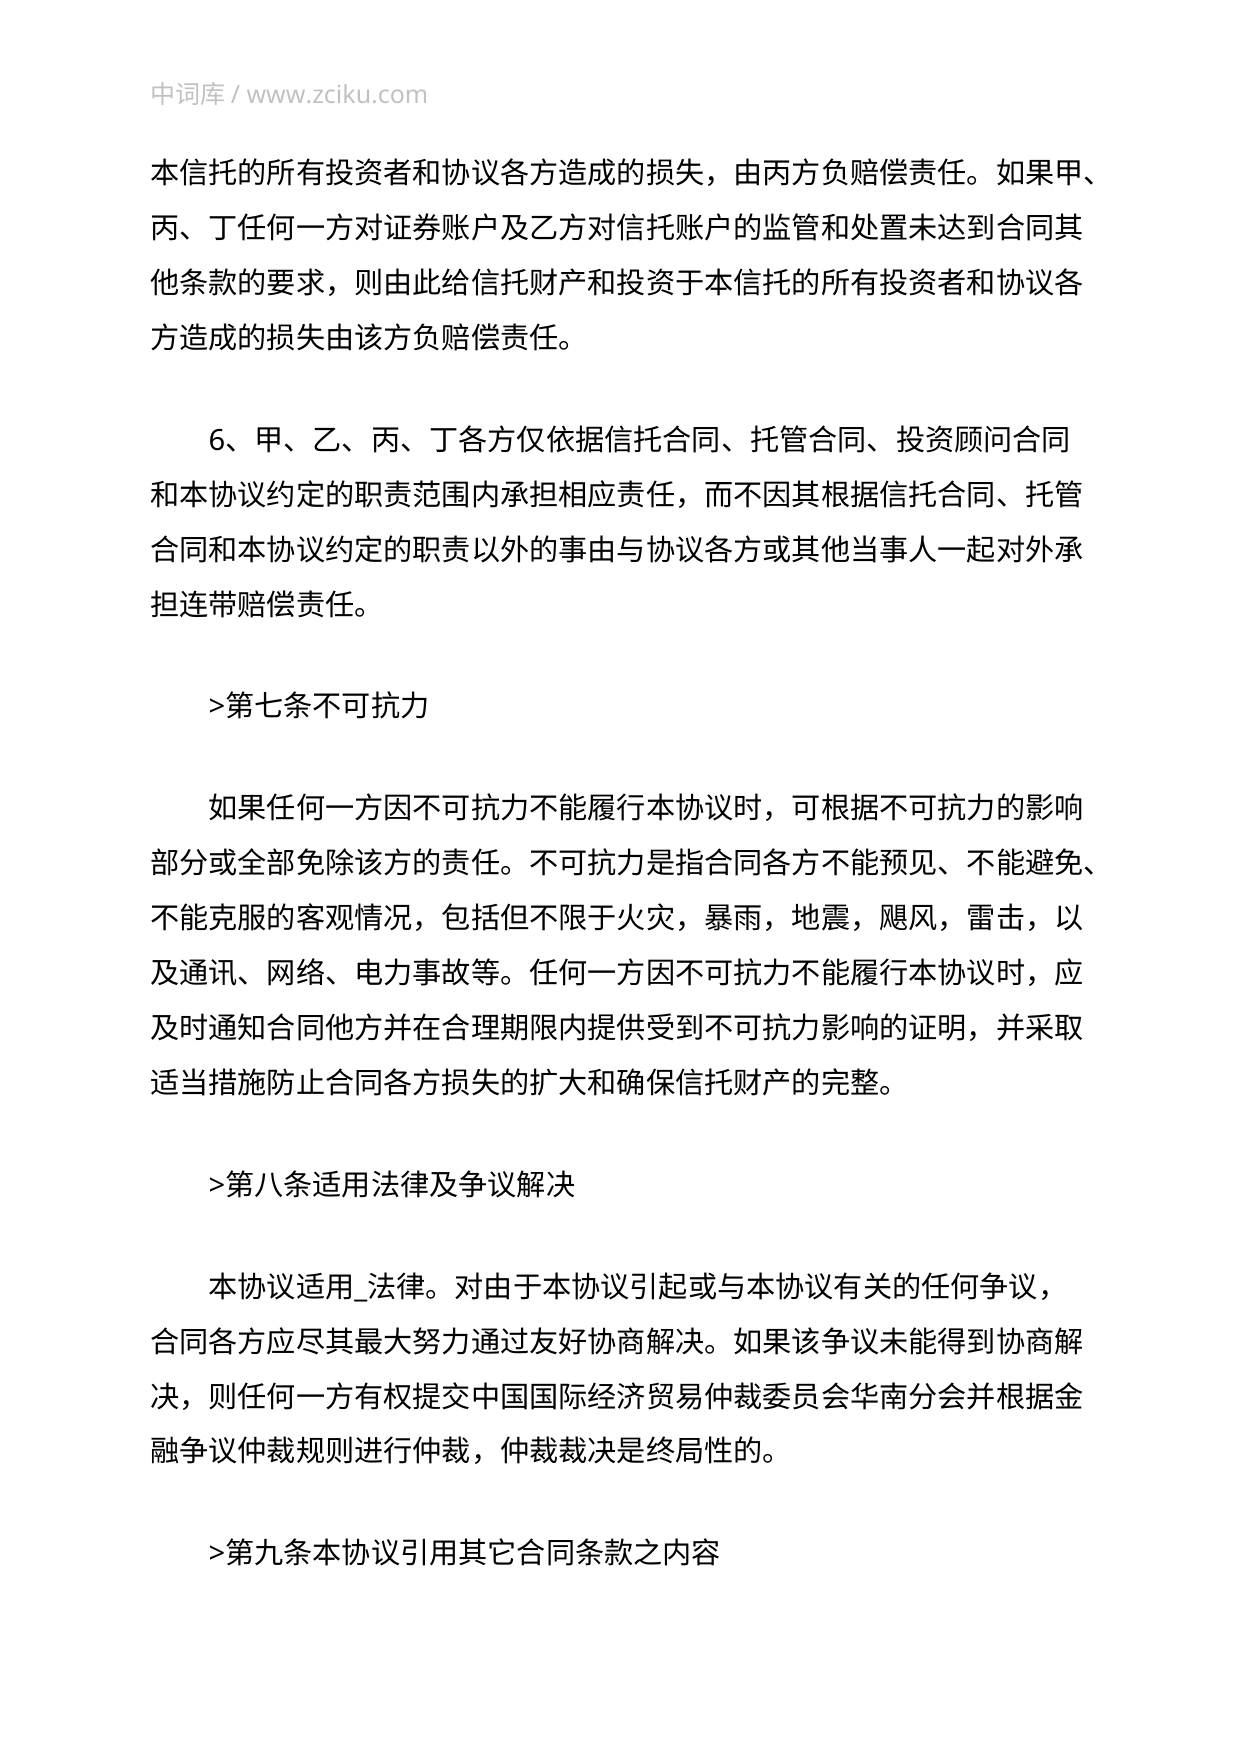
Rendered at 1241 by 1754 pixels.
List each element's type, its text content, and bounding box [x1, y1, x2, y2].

text 本协议适用_法律。对由于本协议引起或与本协议有关的任何争议，合同各方应尽其最大努力通过友好协商解决。如果该争议未能得到协商解决，则任何一方有权提交中国国际经济贸易仲裁委员会华南分会并根据金融争议仲裁规则进行仲裁，仲裁裁决是终局性的。 [150, 1263, 1090, 1470]
text >第八条适用法律及争议解决 [150, 1161, 1090, 1204]
text 如果任何一方因不可抗力不能履行本协议时，可根据不可抗力的影响部分或全部免除该方的责任。不可抗力是指合同各方不能预见、不能避免、不能克服的客观情况，包括但不限于火灾，暴雨，地震，飓风，雷击，以及通讯、网络、电力事故等。任何一方因不可抗力不能履行本协议时，应及时通知合同他方并在合理期限内提供受到不可抗力影响的证明，并采取适当措施防止合同各方损失的扩大和确保信托财产的完整。 [150, 785, 1090, 1102]
text >第九条本协议引用其它合同条款之内容 [150, 1530, 1090, 1572]
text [150, 150, 1090, 357]
text >第七条不可抗力 [150, 683, 1090, 725]
text 6、甲、乙、丙、丁各方仅依据信托合同、托管合同、投资顾问合同和本协议约定的职责范围内承担相应责任，而不因其根据信托合同、托管合同和本协议约定的职责以外的事由与协议各方或其他当事人一起对外承担连带赔偿责任。 [150, 416, 1090, 623]
